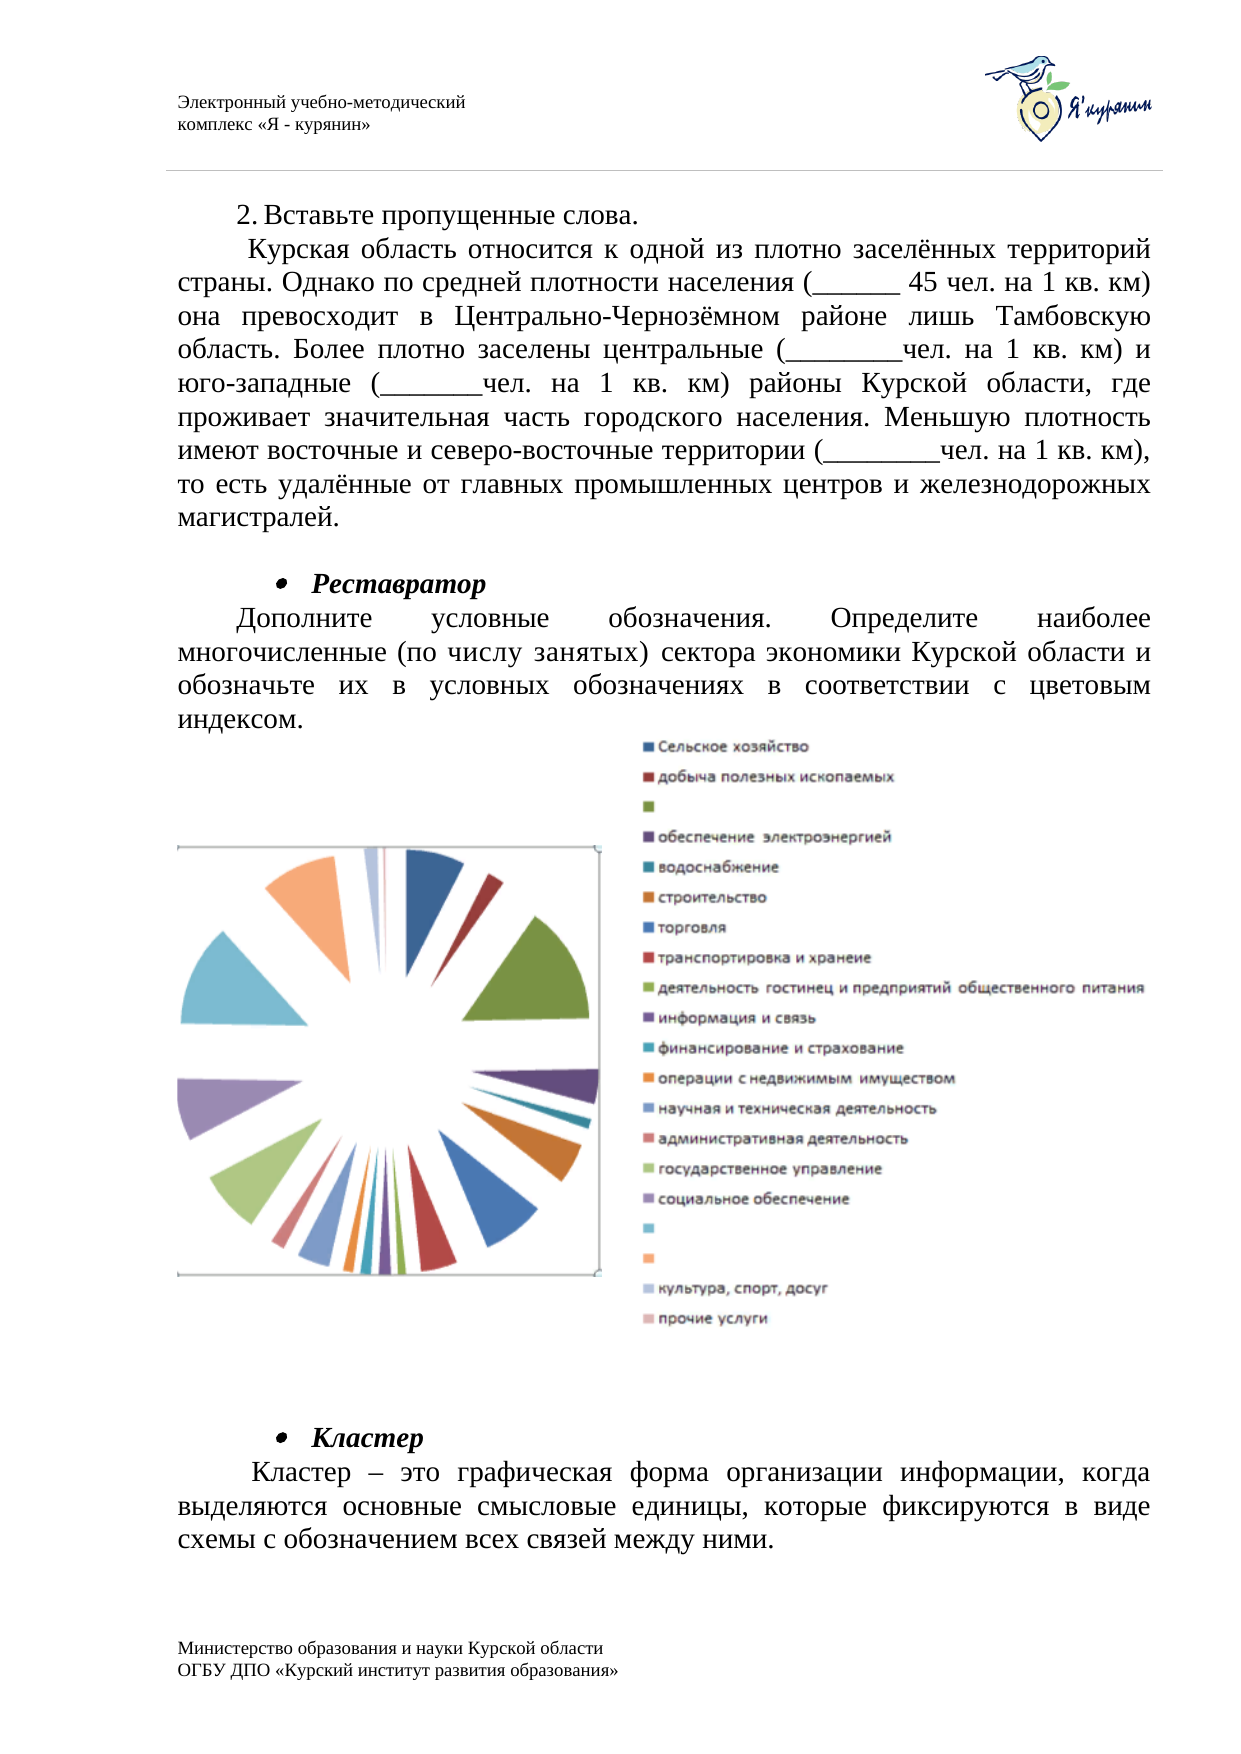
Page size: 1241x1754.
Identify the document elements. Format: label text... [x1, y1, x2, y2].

text Дополните условные обозначения. Определите наиболее многочисленные (по числу занятых) сектора экономики Курской области и обозначьте их в условных обозначениях в соответствии с цветовым индексом. [177, 600, 1152, 734]
table_header [605, 734, 1163, 1387]
list Кластер [274, 1421, 1152, 1454]
picture [985, 56, 1152, 142]
list Реставратор [274, 566, 1152, 600]
table_header [166, 734, 605, 1387]
list Кластер – это графическая форма организации информации, когда выделяются основные смысловые единицы, которые фиксируются в виде схемы с обозначением всех связей между ними. [177, 1454, 1152, 1555]
picture [177, 845, 602, 1277]
text 2. Вставьте пропущенные слова. [177, 197, 1152, 231]
text Курская область относится к одной из плотно заселённых территорий страны. Однако по средней плотности населения (______ 45 чел. на 1 кв. км) она превосходит в Центрально-Чернозёмном районе лишь Тамбовскую область. Более плотно заселены центральные (________чел. на 1 кв. км) и юго-западные (_______чел. на 1 кв. км) районы Курской области, где проживает значительная часть городского населения. Меньшую плотность имеют восточные и северо-восточные территории (________чел. на 1 кв. км), то есть удалённые от главных промышленных центров и железнодорожных магистралей. [177, 231, 1152, 533]
picture [616, 734, 1151, 1333]
